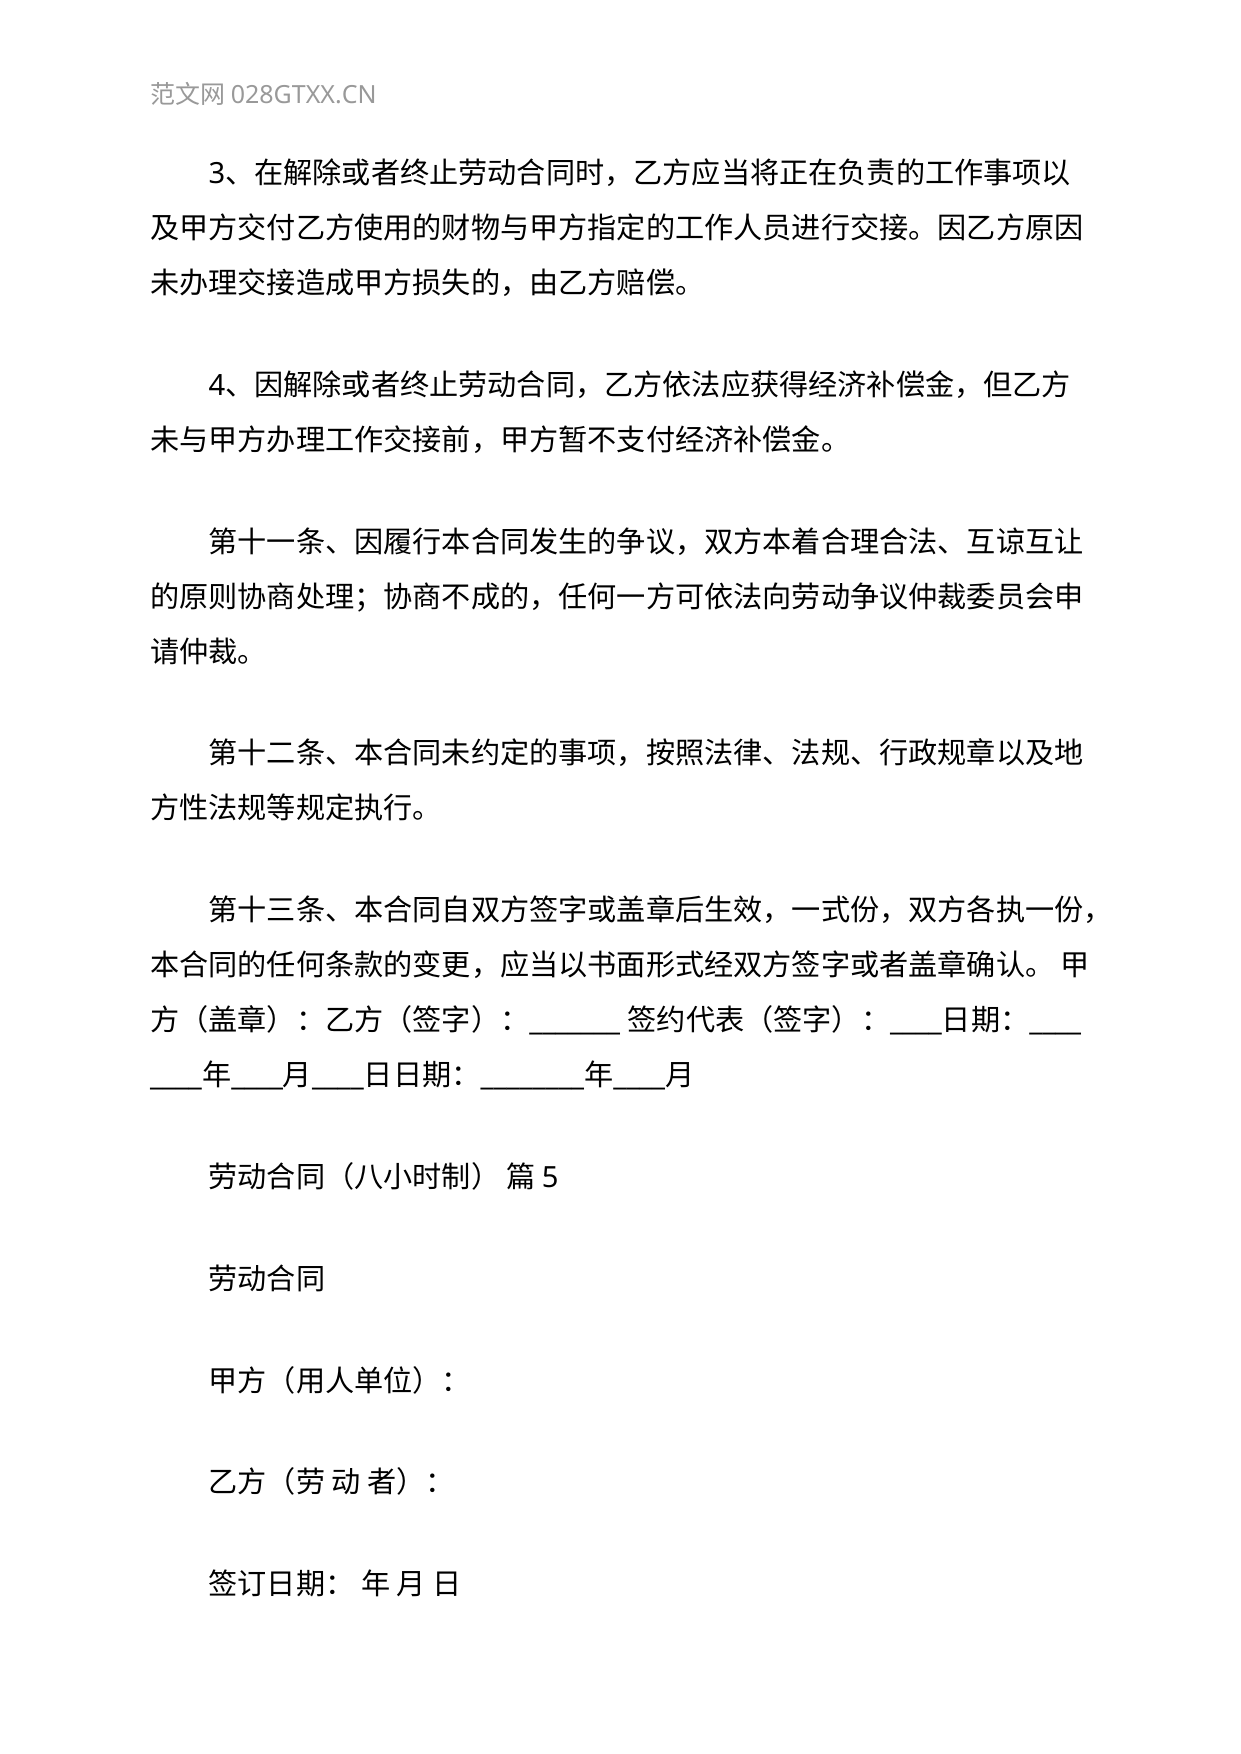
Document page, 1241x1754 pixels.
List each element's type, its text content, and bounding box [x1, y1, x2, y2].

text 第十二条、本合同未约定的事项，按照法律、法规、行政规章以及地方性法规等规定执行。 [150, 730, 1090, 827]
text 劳动合同（八小时制） 篇5 [150, 1153, 1090, 1196]
text 3、在解除或者终止劳动合同时，乙方应当将正在负责的工作事项以及甲方交付乙方使用的财物与甲方指定的工作人员进行交接。因乙方原因未办理交接造成甲方损失的，由乙方赔偿。 [150, 150, 1090, 302]
text 4、因解除或者终止劳动合同，乙方依法应获得经济补偿金，但乙方未与甲方办理工作交接前，甲方暂不支付经济补偿金。 [150, 362, 1090, 459]
text 甲方（用人单位）： [150, 1357, 1090, 1399]
text 劳动合同 [150, 1255, 1090, 1298]
text 乙方（劳 动 者）： [150, 1459, 1090, 1501]
text 签订日期： 年 月 日 [150, 1561, 1090, 1603]
text 第十三条、本合同自双方签字或盖章后生效，一式份，双方各执一份，本合同的任何条款的变更，应当以书面形式经双方签字或者盖章确认。 甲方（盖章）：乙方（签字）：_______ 签约代表（签字）：____日期：________年____月____日日期：________年____月 [150, 887, 1090, 1094]
text 第十一条、因履行本合同发生的争议，双方本着合理合法、互谅互让的原则协商处理；协商不成的，任何一方可依法向劳动争议仲裁委员会申请仲裁。 [150, 518, 1090, 671]
